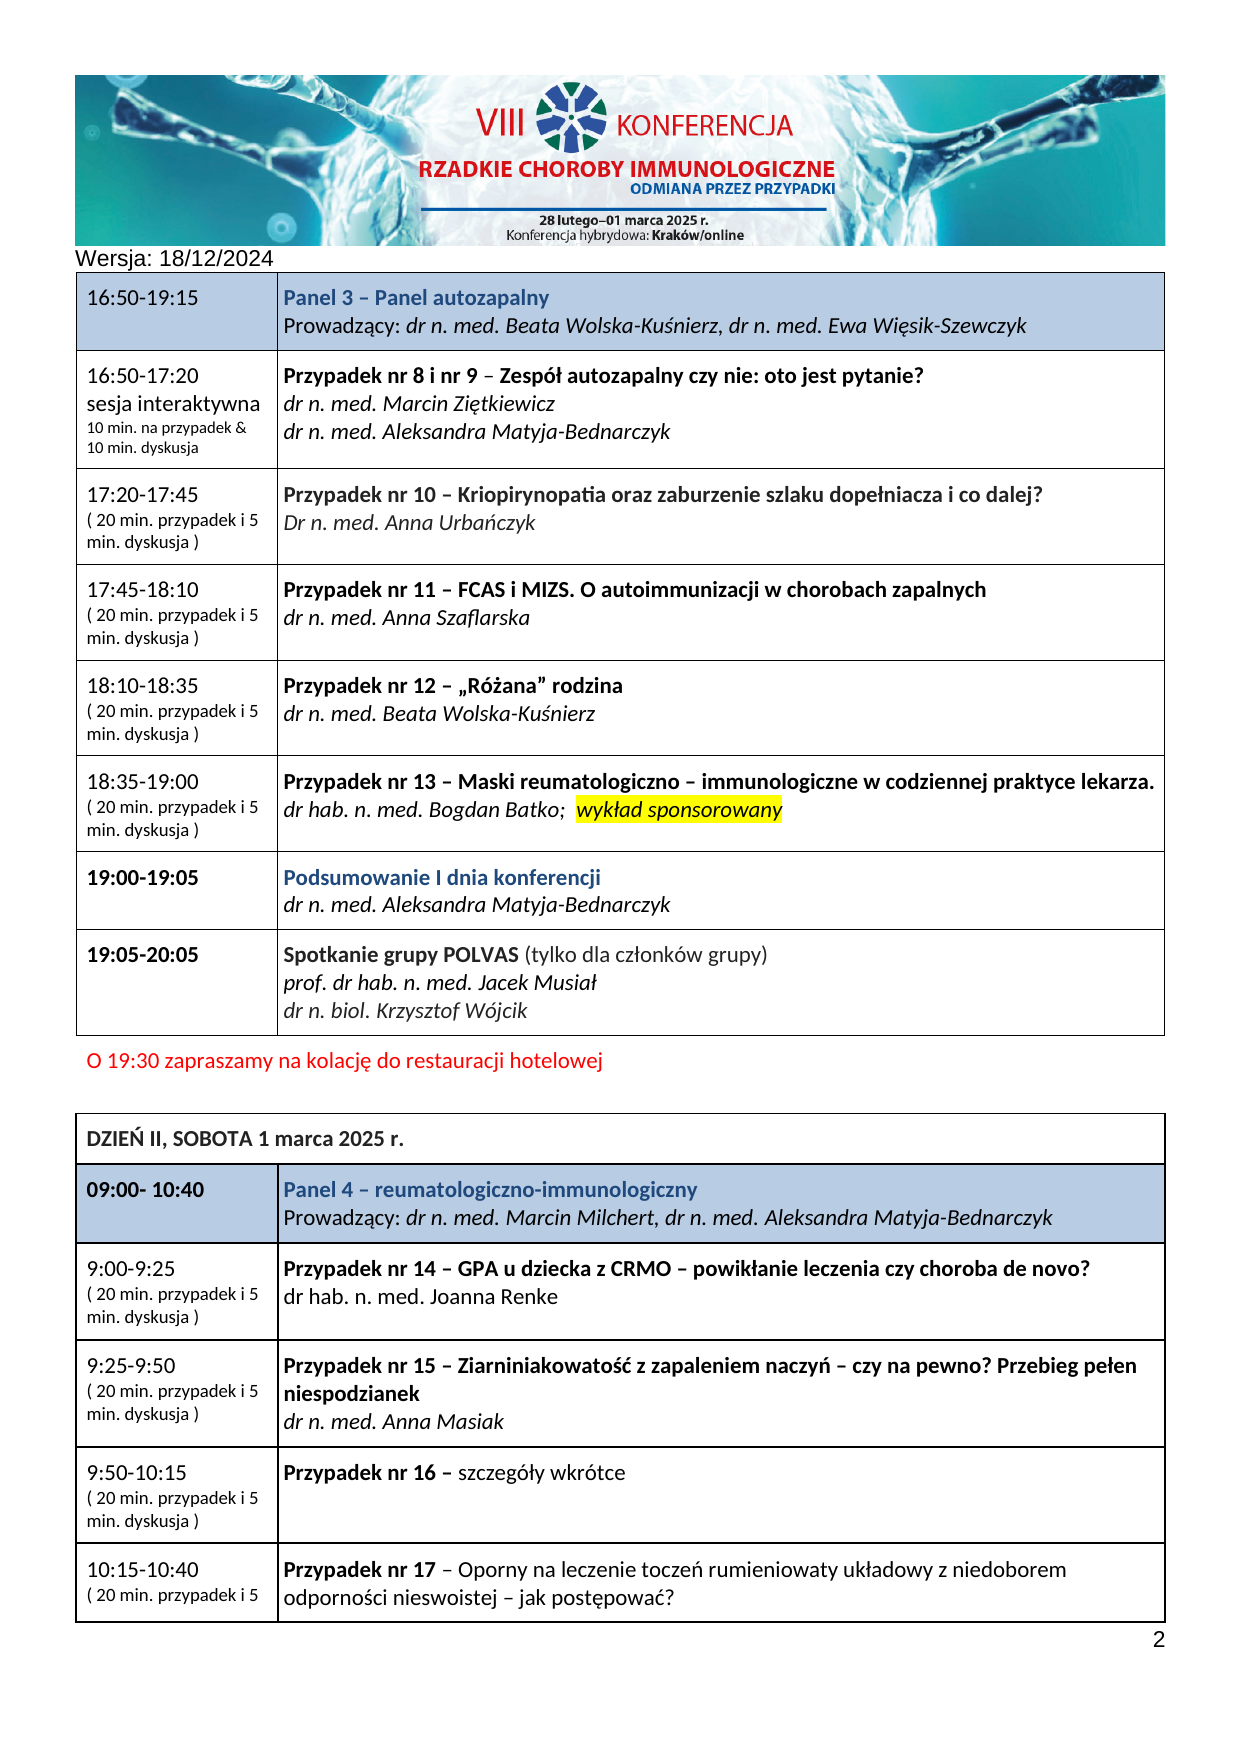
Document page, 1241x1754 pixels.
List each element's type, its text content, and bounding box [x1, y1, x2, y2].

table_cell Przypadek nr 11 – FCAS i MIZS. O autoimmunizacji w chorobach zapalnych dr n. med. Anna Szaflarska [278, 565, 1164, 660]
table_cell 9:25-9:50 ( 20 min. przypadek i 5 min. dyskusja ) [77, 1341, 277, 1446]
table_cell 17:20-17:45 ( 20 min. przypadek i 5 min. dyskusja ) [77, 469, 277, 564]
table_cell 10:15-10:40 ( 20 min. przypadek i 5 min. dyskusja ) [77, 1544, 277, 1621]
table_cell O 19:30 zapraszamy na kolację do restauracji hotelowej [76, 1036, 1164, 1113]
table_cell Panel 4 – reumatologiczno-immunologiczny Prowadzący: dr n. med. Marcin Milchert, dr n. med. Aleksandra Matyja-Bednarczyk [279, 1165, 1164, 1242]
table_cell Przypadek nr 13 – Maski reumatologiczno – immunologiczne w codziennej praktyce lekarza. dr hab. n. med. Bogdan Batko; wykład sponsorowany [278, 756, 1164, 851]
table_cell Przypadek nr 12 – „Różana” rodzina dr n. med. Beata Wolska-Kuśnierz [278, 661, 1164, 755]
table_cell Podsumowanie I dnia konferencji dr n. med. Aleksandra Matyja-Bednarczyk [278, 852, 1164, 929]
table_cell Przypadek nr 15 – Ziarniniakowatość z zapaleniem naczyń – czy na pewno? Przebieg pełen niespodzianek dr n. med. Anna Masiak [279, 1341, 1164, 1446]
table_cell 18:35-19:00 ( 20 min. przypadek i 5 min. dyskusja ) [77, 756, 277, 851]
table_cell 16:50-19:15 [77, 273, 277, 350]
table_cell Przypadek nr 14 – GPA u dziecka z CRMO – powikłanie leczenia czy choroba de novo? dr hab. n. med. Joanna Renke [279, 1244, 1164, 1338]
table_cell Panel 3 – Panel autozapalny Prowadzący: dr n. med. Beata Wolska-Kuśnierz, dr n. med. Ewa Więsik-Szewczyk [278, 273, 1164, 350]
table_cell 9:00-9:25 ( 20 min. przypadek i 5 min. dyskusja ) [77, 1244, 277, 1338]
table_cell DZIEŃ II, SOBOTA 1 marca 2025 r. [77, 1114, 1164, 1163]
table_cell 16:50-17:20 sesja interaktywna 10 min. na przypadek & 10 min. dyskusja [77, 351, 277, 468]
table_cell 17:45-18:10 ( 20 min. przypadek i 5 min. dyskusja ) [77, 565, 277, 660]
table_cell Przypadek nr 10 – Kriopirynopatia oraz zaburzenie szlaku dopełniacza i co dalej? Dr n. med. Anna Urbańczyk [278, 469, 1164, 564]
table_cell Spotkanie grupy POLVAS (tylko dla członków grupy) prof. dr hab. n. med. Jacek Musiał dr n. biol. Krzysztof Wójcik [278, 930, 1164, 1035]
table_cell 9:50-10:15 ( 20 min. przypadek i 5 min. dyskusja ) [77, 1448, 277, 1542]
table_cell 19:00-19:05 [77, 852, 277, 929]
table_cell Przypadek nr 8 i nr 9 – Zespół autozapalny czy nie: oto jest pytanie? dr n. med. Marcin Ziętkiewicz dr n. med. Aleksandra Matyja-Bednarczyk [278, 351, 1164, 468]
picture [75, 75, 1166, 246]
table_cell Przypadek nr 17 – Oporny na leczenie toczeń rumieniowaty układowy z niedoborem odporności nieswoistej – jak postępować? dr n. med. Marcin Milchert [279, 1544, 1164, 1621]
table_cell 18:10-18:35 ( 20 min. przypadek i 5 min. dyskusja ) [77, 661, 277, 755]
table_cell 09:00- 10:40 [77, 1165, 277, 1242]
table_cell Przypadek nr 16 – szczegóły wkrótce [279, 1448, 1164, 1542]
table_cell 19:05-20:05 [77, 930, 277, 1035]
